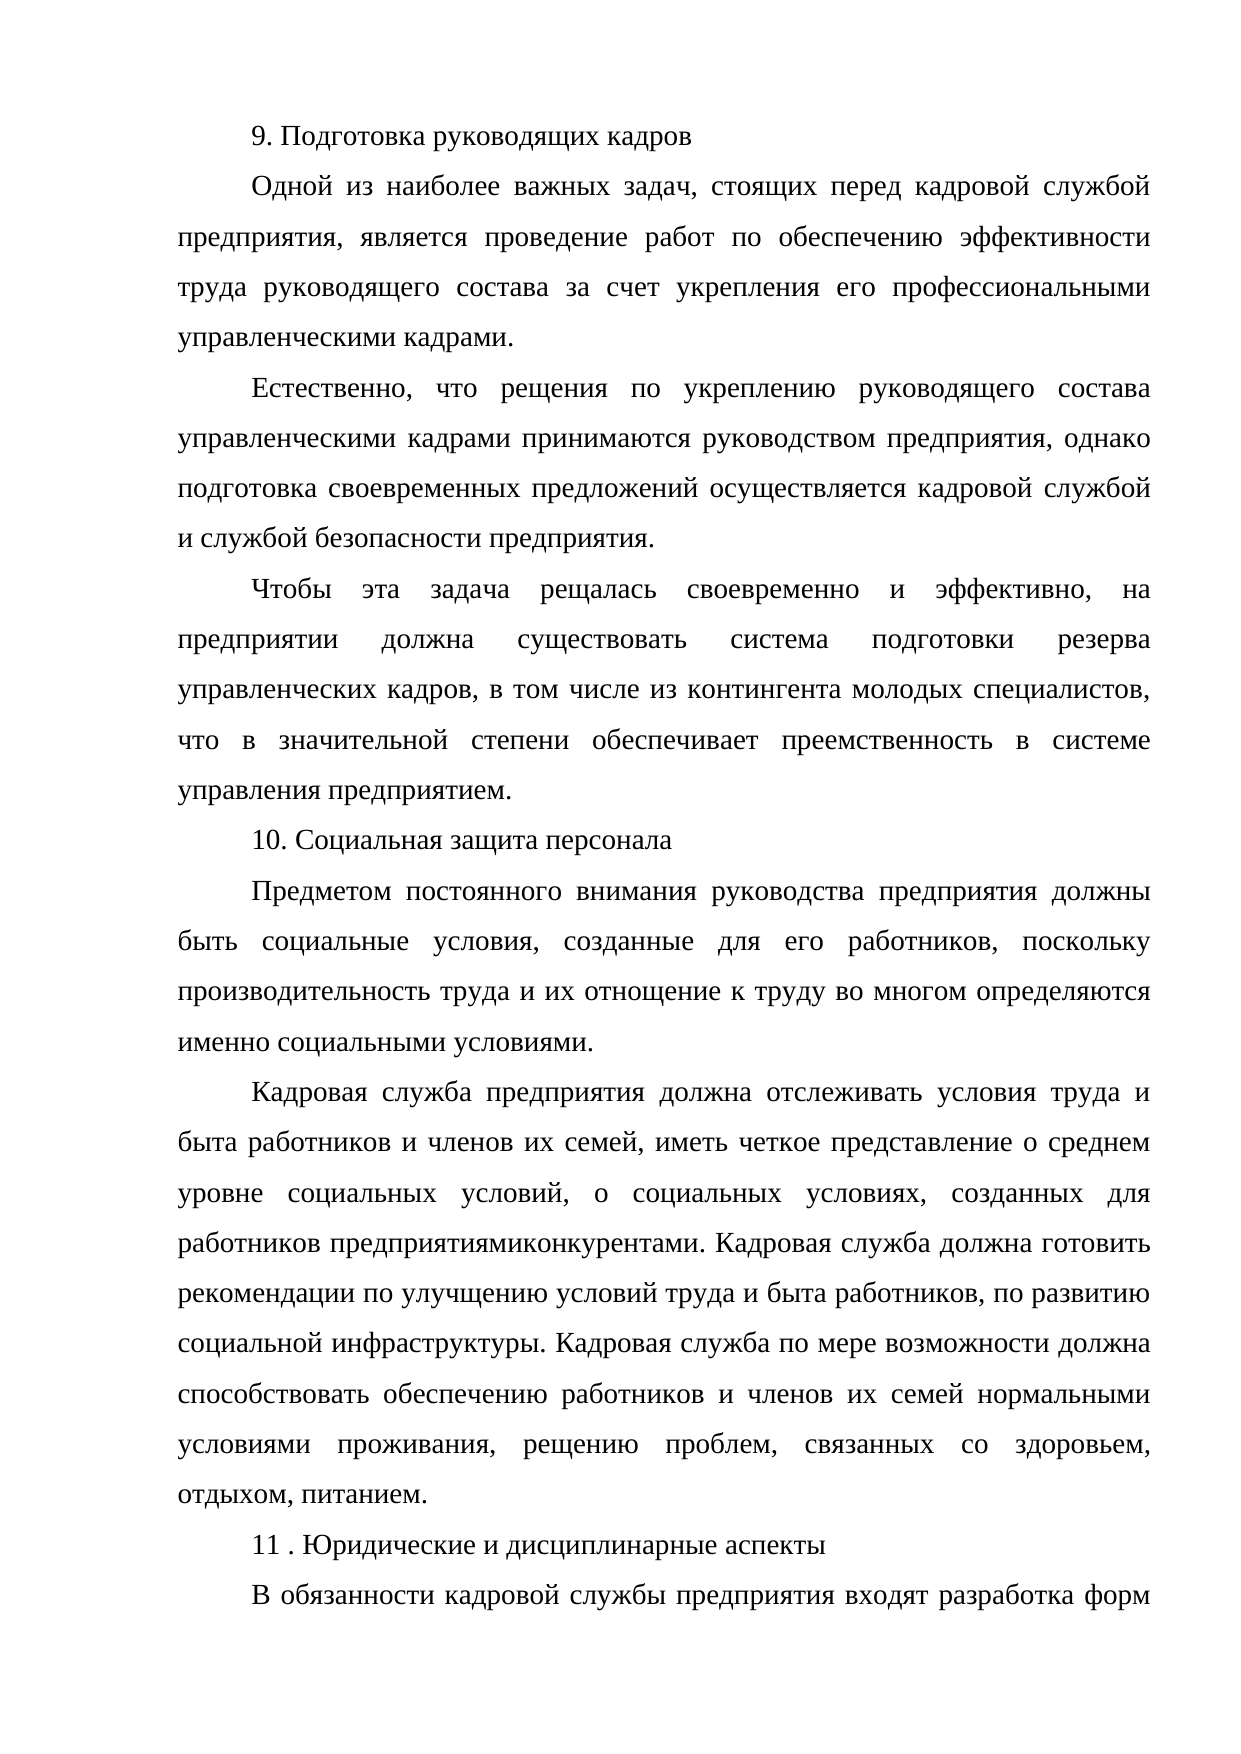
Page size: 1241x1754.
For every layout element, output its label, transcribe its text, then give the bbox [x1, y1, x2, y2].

text 9. Подготовка руководящих кадров [177, 118, 1152, 152]
text 11 . Юридические и дисциплинарные аспекты [177, 1527, 1152, 1560]
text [177, 1577, 1152, 1611]
text Чтобы эта задача рещалась своевременно и эффективно, на предприятии должна существовать система подготовки резерва управленческих кадров, в том числе из контингента молодых специалистов, что в значительной степени обеспечивает преемственность в системе управления предприятием. [177, 571, 1152, 806]
text Естественно, что рещения по укреплению руководящего состава управленческими кадрами принимаются руководством предприятия, однако подготовка своевременных предложений осуществляется кадровой службой и службой безопасности предприятия. [177, 370, 1152, 554]
text 10. Социальная защита персонала [177, 822, 1152, 856]
text Одной из наиболее важных задач, стоящих перед кадровой службой предприятия, является проведение работ по обеспечению эффективности труда руководящего состава за счет укрепления его профессиональными управленческими кадрами. [177, 168, 1152, 353]
text Кадровая служба предприятия должна отслеживать условия труда и быта работников и членов их семей, иметь четкое представление о среднем уровне социальных условий, о социальных условиях, созданных для работников предприятиямиконкурентами. Кадровая служба должна готовить рекомендации по улучщению условий труда и быта работников, по развитию социальной инфраструктуры. Кадровая служба по мере возможности должна способствовать обеспечению работников и членов их семей нормальными условиями проживания, рещению проблем, связанных со здоровьем, отдыхом, питанием. [177, 1074, 1152, 1510]
text Предметом постоянного внимания руководства предприятия должны быть социальные условия, созданные для его работников, поскольку производительность труда и их отнощение к труду во многом определяются именно социальными условиями. [177, 873, 1152, 1057]
